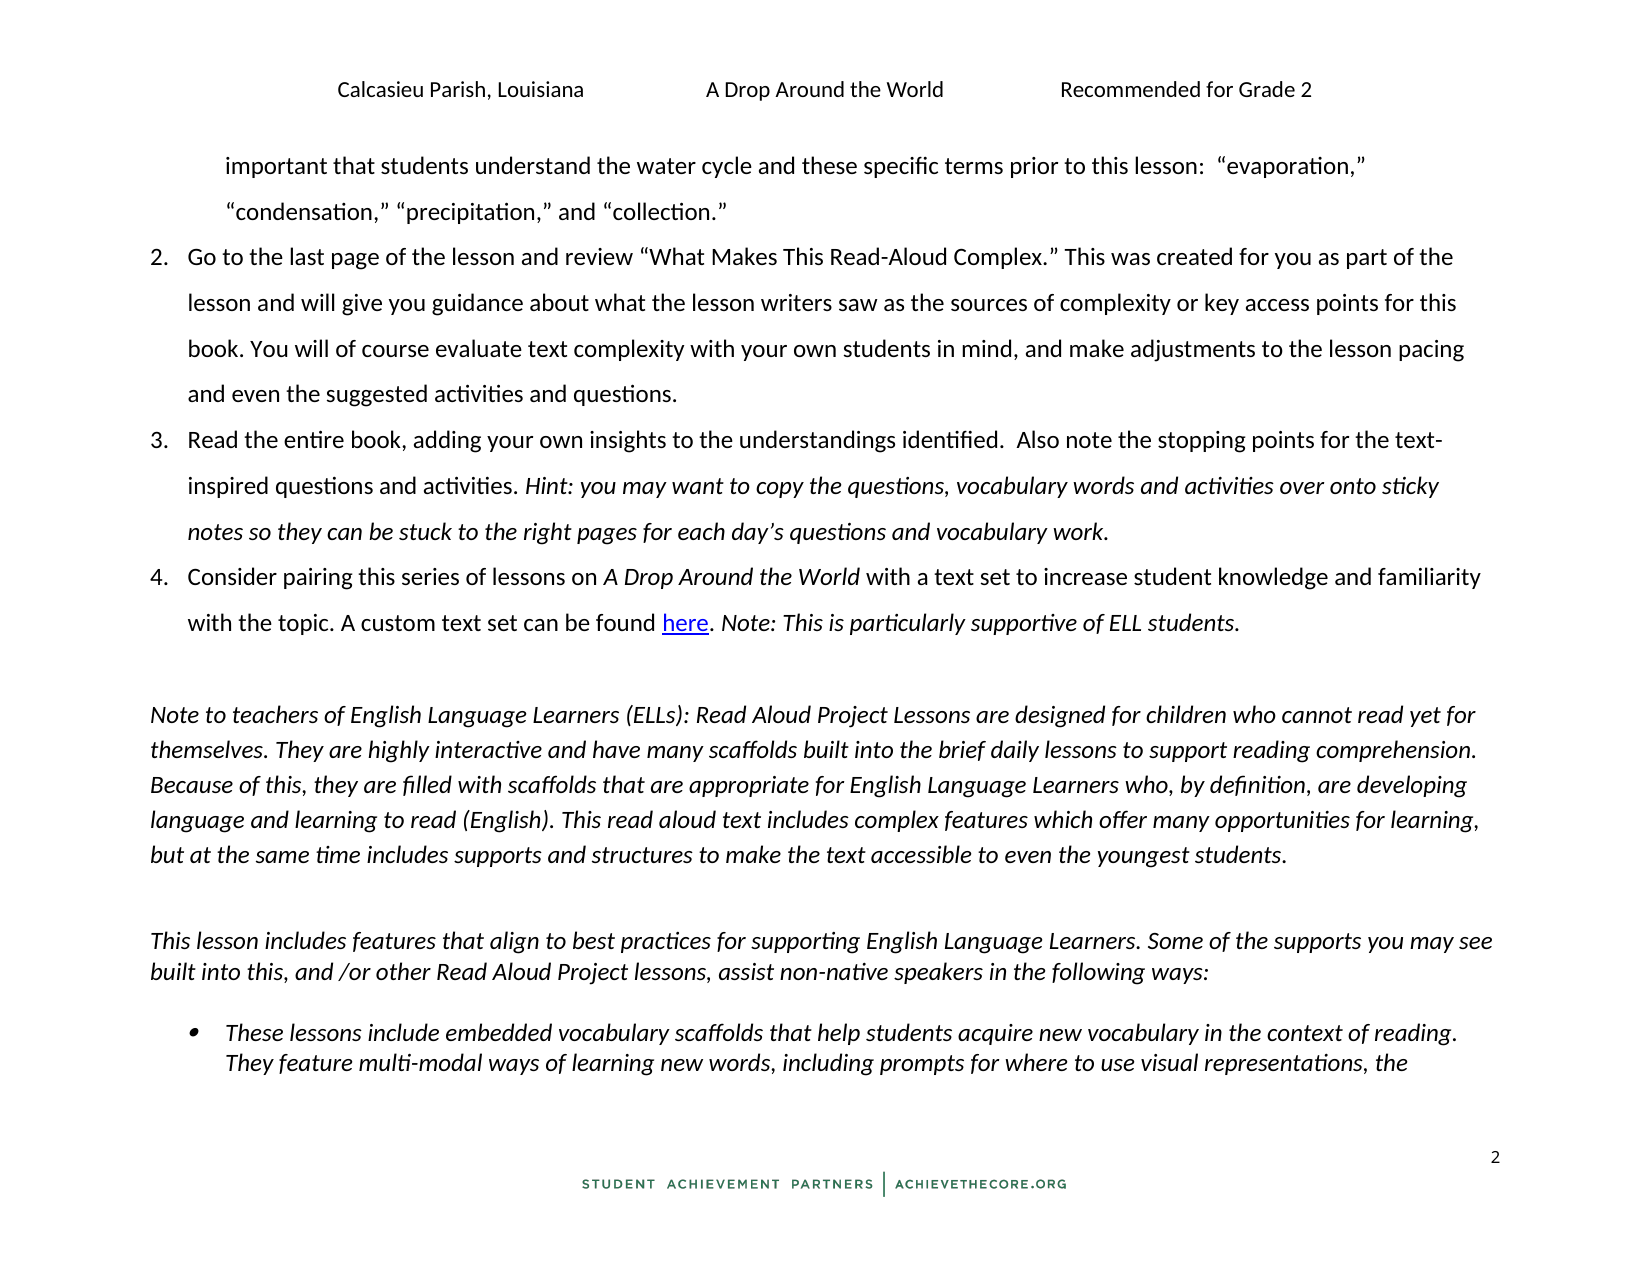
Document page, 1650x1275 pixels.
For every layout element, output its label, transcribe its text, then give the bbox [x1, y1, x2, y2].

text Note to teachers of English Language Learners (ELLs): Read Aloud Project Lessons are designed for children who cannot read yet for themselves. They are highly interactive and have many scaffolds built into the brief daily lessons to support reading comprehension. Because of this, they are filled with scaffolds that are appropriate for English Language Learners who, by definition, are developing language and learning to read (English). This read aloud text includes complex features which offer many opportunities for learning, but at the same time includes supports and structures to make the text accessible to even the youngest students. [150, 699, 1500, 869]
picture [571, 1168, 1079, 1200]
text This lesson includes features that align to best practices for supporting English Language Learners. Some of the supports you may see built into this, and /or other Read Aloud Project lessons, assist non-native speakers in the following ways: [150, 925, 1500, 986]
list Consider pairing this series of lessons on A Drop Around the World with a text set to increase student knowledge and familiarity with the topic. A custom text set can be found here. Note: This is particularly supportive of ELL students. [150, 562, 1500, 638]
list Read the entire book, adding your own insights to the understandings identified. Also note the stopping points for the text-inspired questions and activities. Hint: you may want to copy the questions, vocabulary words and activities over onto sticky notes so they can be stuck to the right pages for each day’s questions and vocabulary work. [150, 424, 1500, 546]
list Go to the last page of the lesson and review “What Makes This Read-Aloud Complex.” This was created for you as part of the lesson and will give you guidance about what the lesson writers saw as the sources of complexity or key access points for this book. You will of course evaluate text complexity with your own students in mind, and make adjustments to the lesson pacing and even the suggested activities and questions. [150, 241, 1500, 409]
